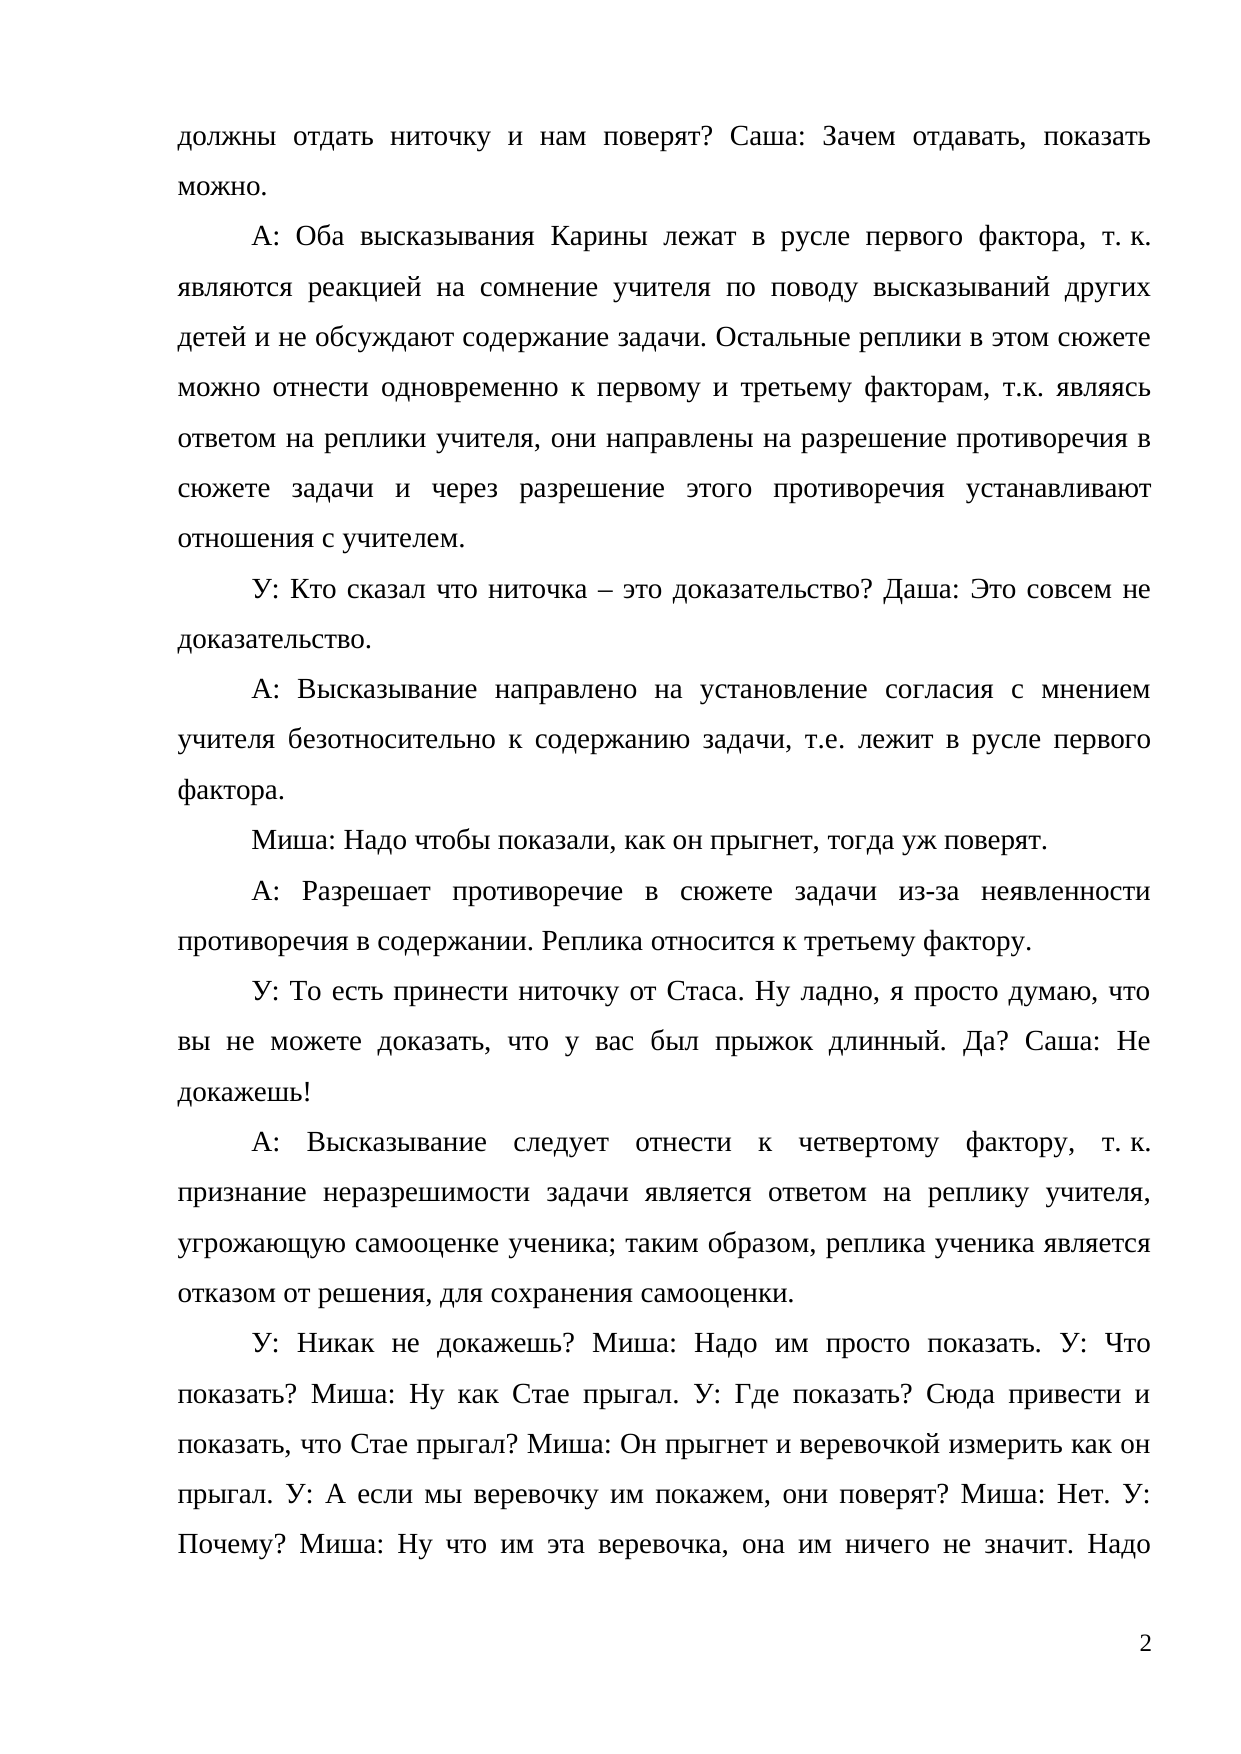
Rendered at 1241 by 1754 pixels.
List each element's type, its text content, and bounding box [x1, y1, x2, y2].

text У: То есть принести ниточку от Стаса. Ну ладно, я просто думаю, что вы не можете доказать, что у вас был прыжок длинный. Да? Саша: Не докажешь! [177, 973, 1152, 1108]
text А: Высказывание направлено на установление согласия с мнением учителя безотносительно к содержанию задачи, т.е. лежит в русле первого фактора. [177, 672, 1152, 806]
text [177, 1326, 1152, 1560]
text Миша: Надо чтобы показали, как он прыгнет, тогда уж поверят. [177, 822, 1152, 856]
text А: Оба высказывания Карины лежат в русле первого фактора, т. к. являются реакцией на сомнение учителя по поводу высказываний других детей и не обсуждают содержание задачи. Остальные реплики в этом сюжете можно отнести одновременно к первому и третьему факторам, т.к. являясь ответом на реплики учителя, они направлены на разрешение противоречия в сюжете задачи и через разрешение этого противоречия устанавливают отношения с учителем. [177, 219, 1152, 554]
text У: Кто сказал что ниточка – это доказательство? Даша: Это совсем не доказательство. [177, 571, 1152, 655]
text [177, 118, 1152, 202]
text А: Высказывание следует отнести к четвертому фактору, т. к. признание неразрешимости задачи является ответом на реплику учителя, угрожающую самооценке ученика; таким образом, реплика ученика является отказом от решения, для сохранения самооценки. [177, 1124, 1152, 1309]
text А: Разрешает противоречие в сюжете задачи из-за неявленности противоречия в содержании. Реплика относится к третьему фактору. [177, 873, 1152, 957]
